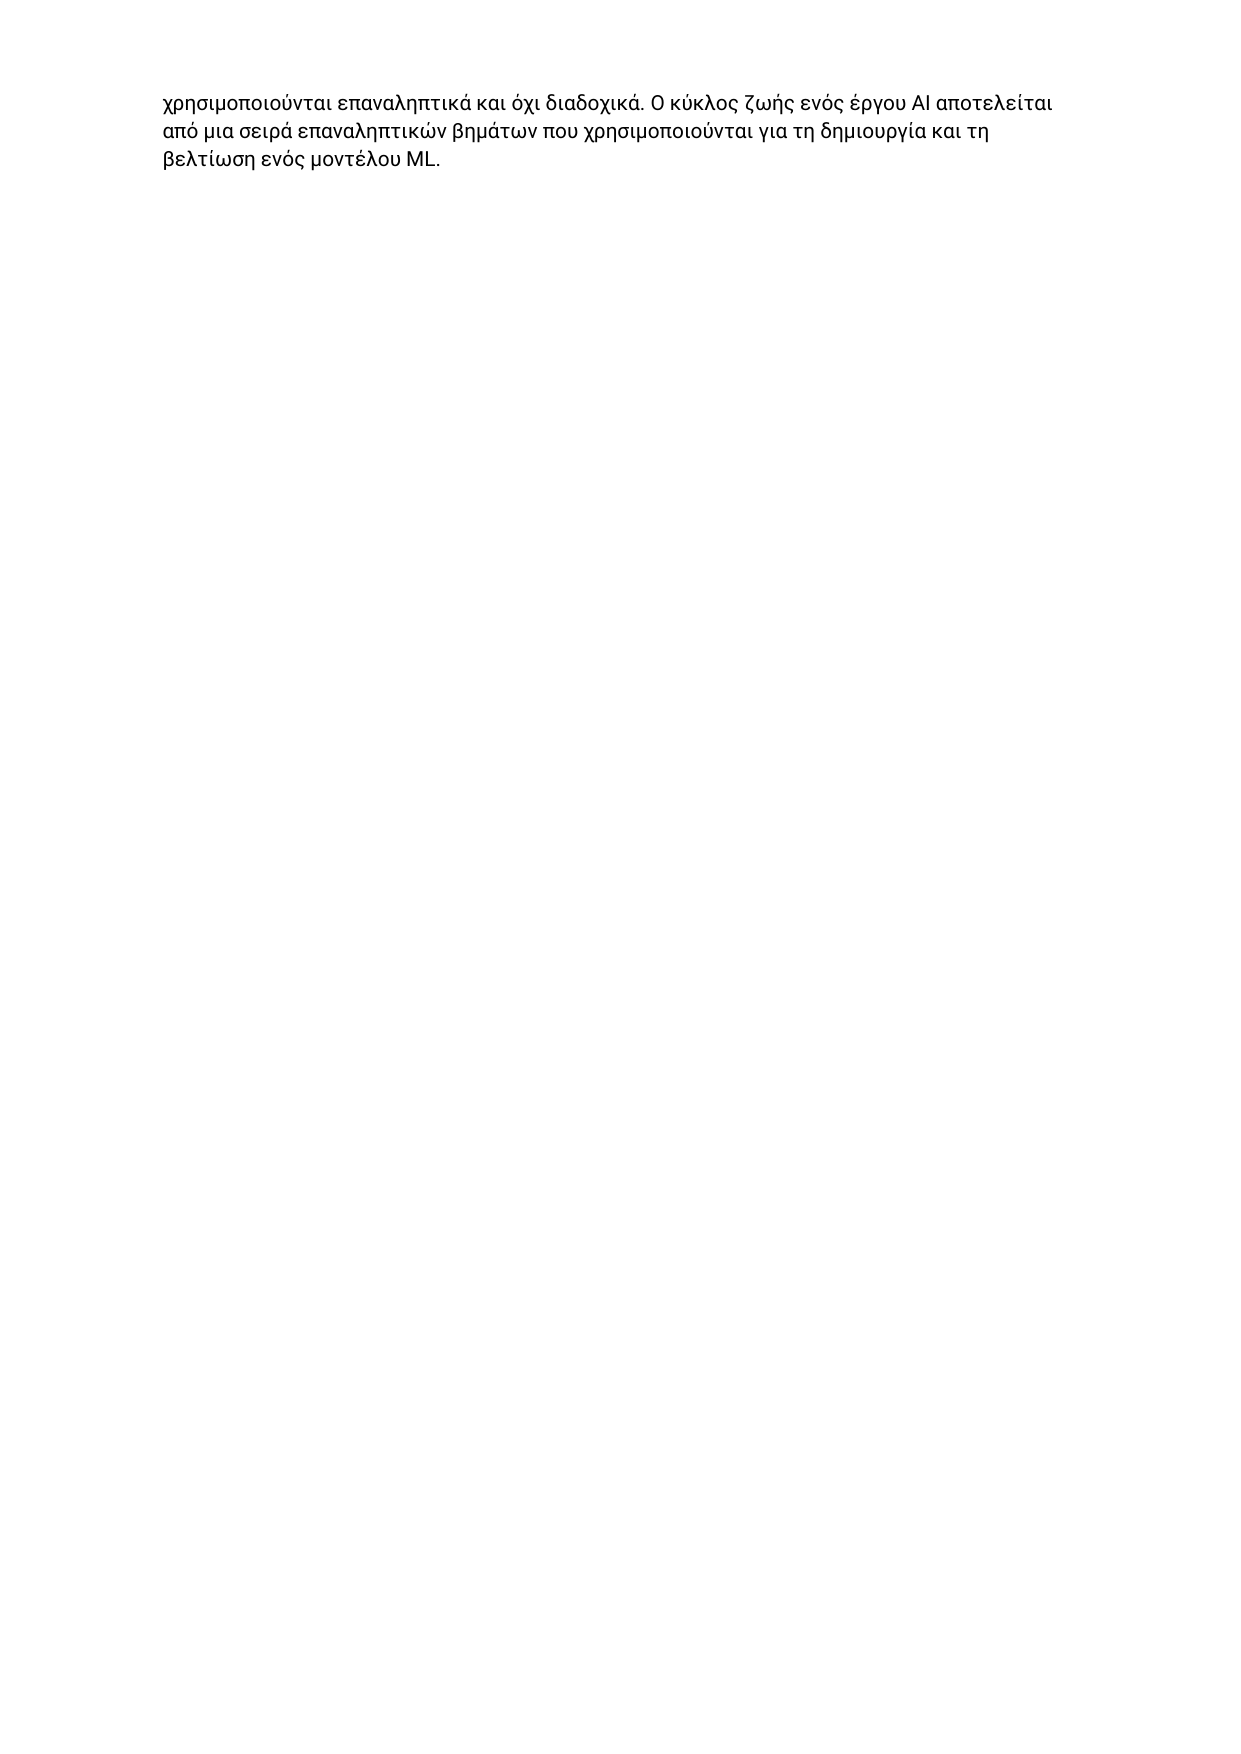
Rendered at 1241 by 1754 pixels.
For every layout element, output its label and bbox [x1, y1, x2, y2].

table_cell [152, 91, 1091, 175]
